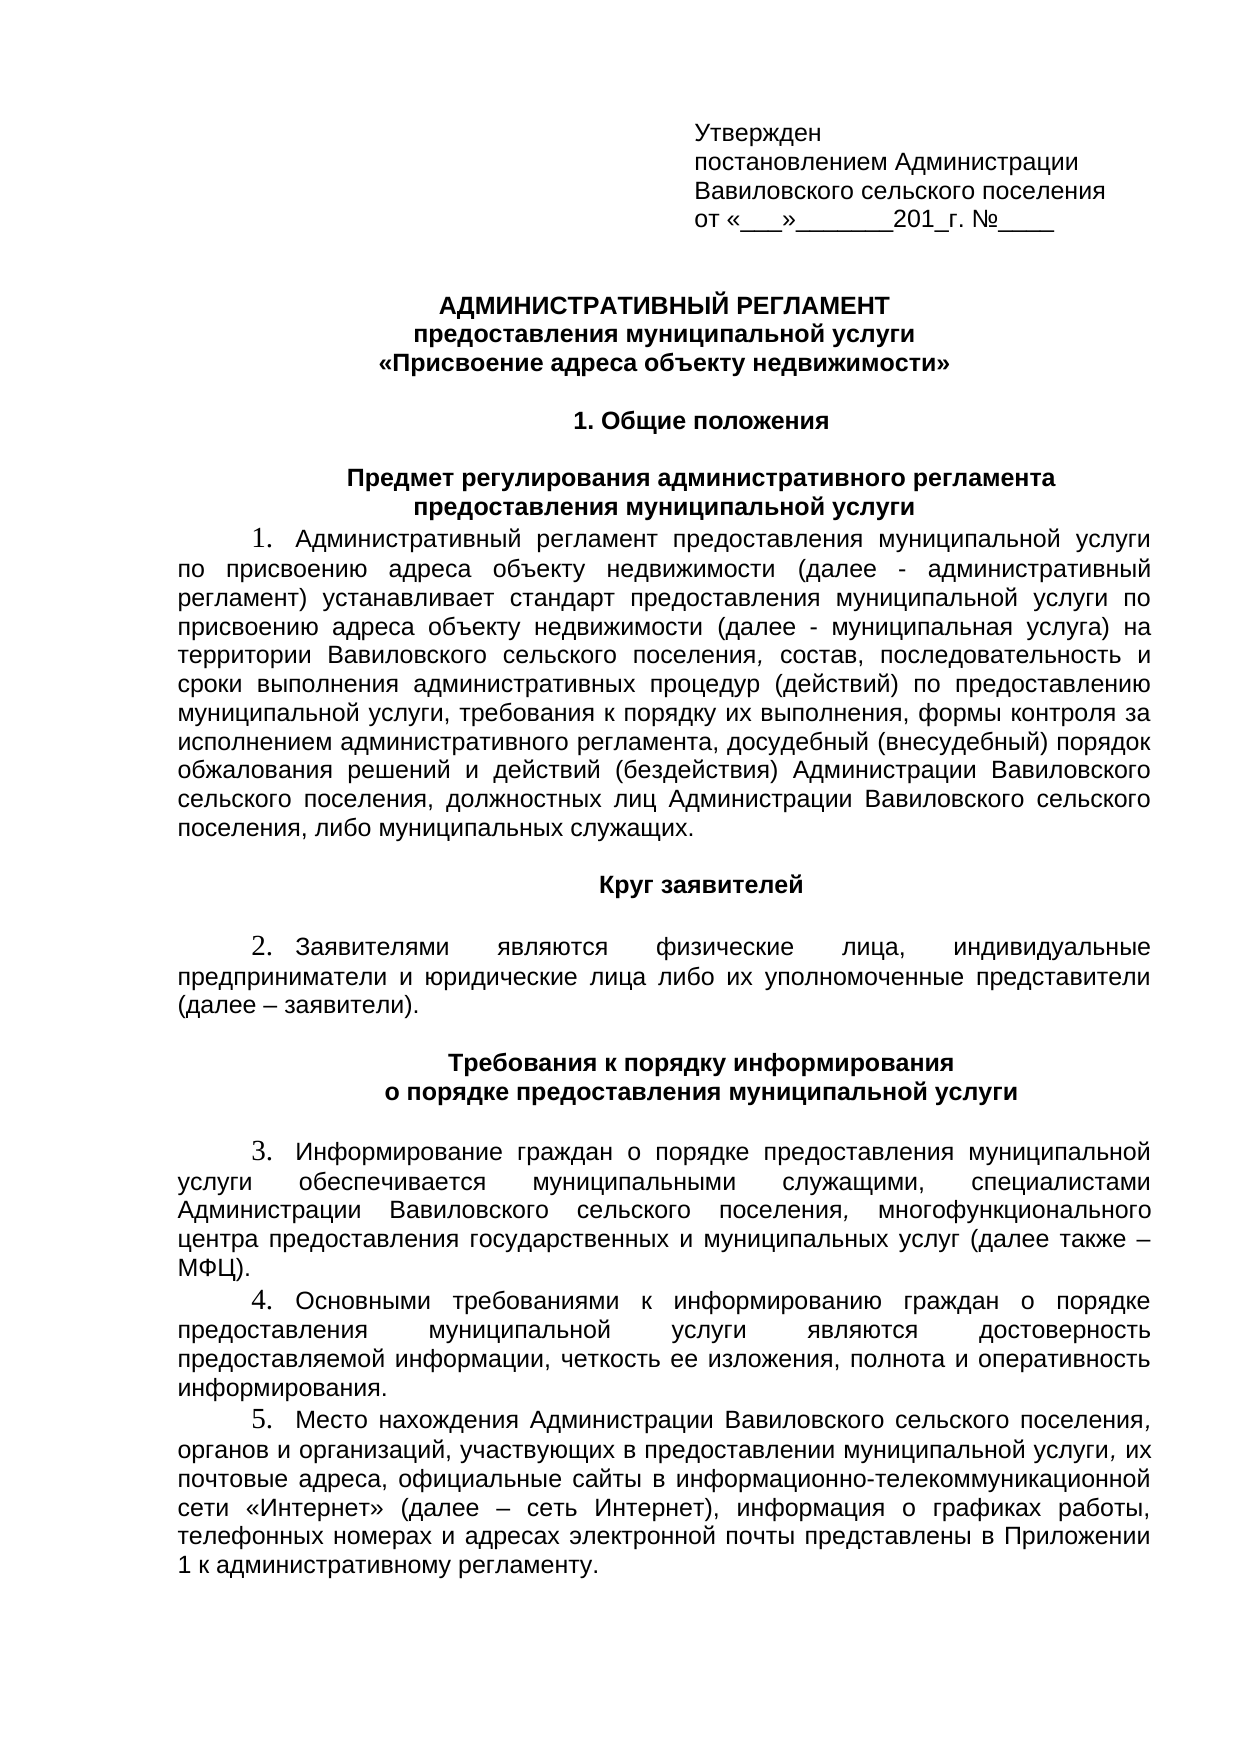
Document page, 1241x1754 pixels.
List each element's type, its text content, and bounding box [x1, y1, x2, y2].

list Информирование граждан о порядке предоставления муниципальной услуги обеспечивается муниципальными служащими, специалистами Администрации Вавиловского сельского поселения, многофункционального центра предоставления государственных и муниципальных услуг (далее также – МФЦ). [177, 1133, 1152, 1282]
text Утвержден [177, 118, 1152, 147]
text о порядке предоставления муниципальной услуги [177, 1076, 1152, 1105]
list Место нахождения Администрации Вавиловского сельского поселения, органов и организаций, участвующих в предоставлении муниципальной услуги, их почтовые адреса, официальные сайты в информационно-телекоммуникационной сети «Интернет» (далее – сеть Интернет), информация о графиках работы, телефонных номерах и адресах электронной почты представлены в Приложении 1 к административному регламенту. [177, 1402, 1152, 1579]
text от «___»_______201_г. №____ [177, 204, 1152, 233]
text АДМИНИСТРАТИВНЫЙ РЕГЛАМЕНТ [177, 291, 1152, 319]
list Административный регламент предоставления муниципальной услуги по присвоению адреса объекту недвижимости (далее - административный регламент) устанавливает стандарт предоставления муниципальной услуги по присвоению адреса объекту недвижимости (далее - муниципальная услуга) на территории Вавиловского сельского поселения, состав, последовательность и сроки выполнения административных процедур (действий) по предоставлению муниципальной услуги, требования к порядку их выполнения, формы контроля за исполнением административного регламента, досудебный (внесудебный) порядок обжалования решений и действий (бездействия) Администрации Вавиловского сельского поселения, должностных лиц Администрации Вавиловского сельского поселения, либо муниципальных служащих. [177, 521, 1152, 842]
list Основными требованиями к информированию граждан о порядке предоставления муниципальной услуги являются достоверность предоставляемой информации, четкость ее изложения, полнота и оперативность информирования. [177, 1282, 1152, 1402]
text «Присвоение адреса объекту недвижимости» [177, 348, 1152, 377]
text Круг заявителей [177, 870, 1152, 899]
text 1. Общие положения [177, 406, 1152, 434]
text Предмет регулирования административного регламента предоставления муниципальной услуги [177, 463, 1152, 521]
text Требования к порядку информирования [177, 1048, 1152, 1076]
list Заявителями являются физические лица, индивидуальные предприниматели и юридические лица либо их уполномоченные представители (далее – заявители). [177, 928, 1152, 1019]
text предоставления муниципальной услуги [177, 319, 1152, 348]
text Вавиловского сельского поселения [177, 176, 1152, 204]
text постановлением Администрации [177, 147, 1152, 176]
